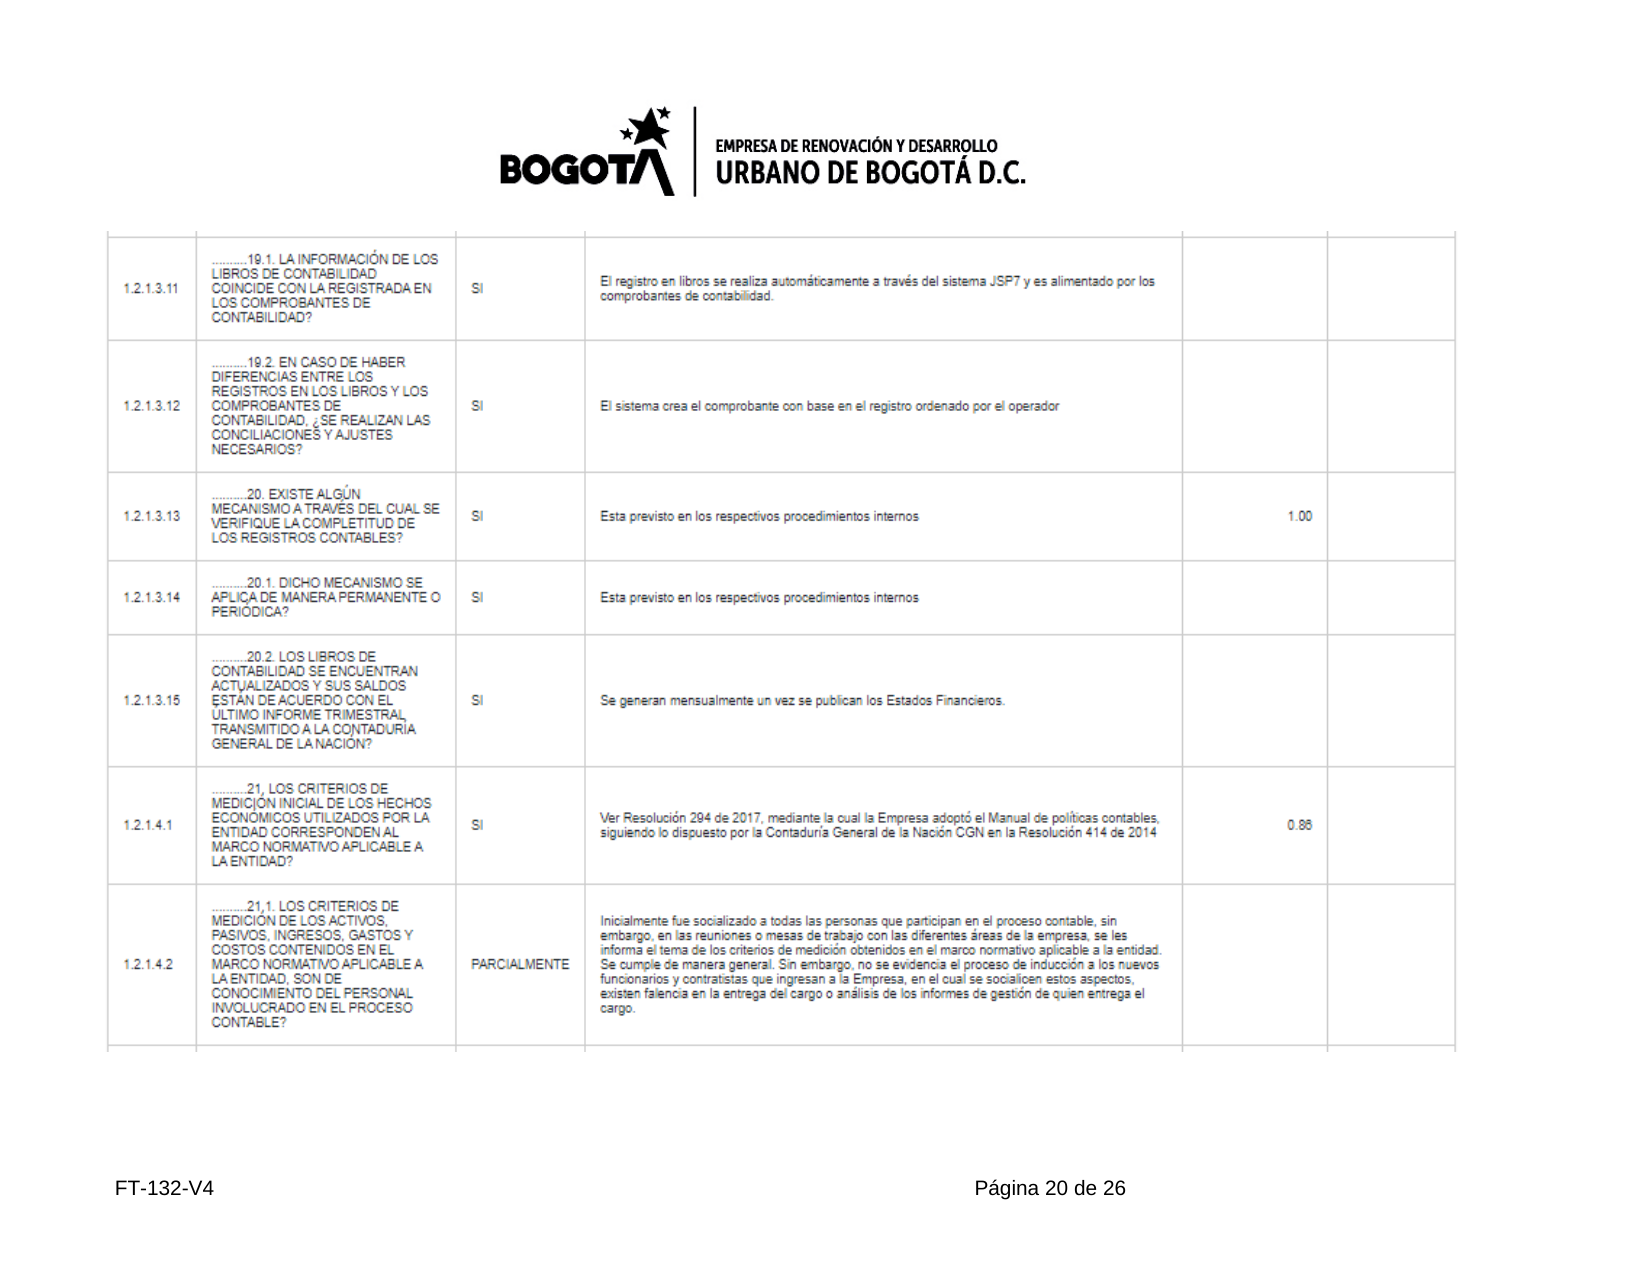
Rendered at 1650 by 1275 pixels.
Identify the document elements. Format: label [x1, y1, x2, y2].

picture [480, 84, 1048, 220]
picture [103, 231, 1459, 1052]
